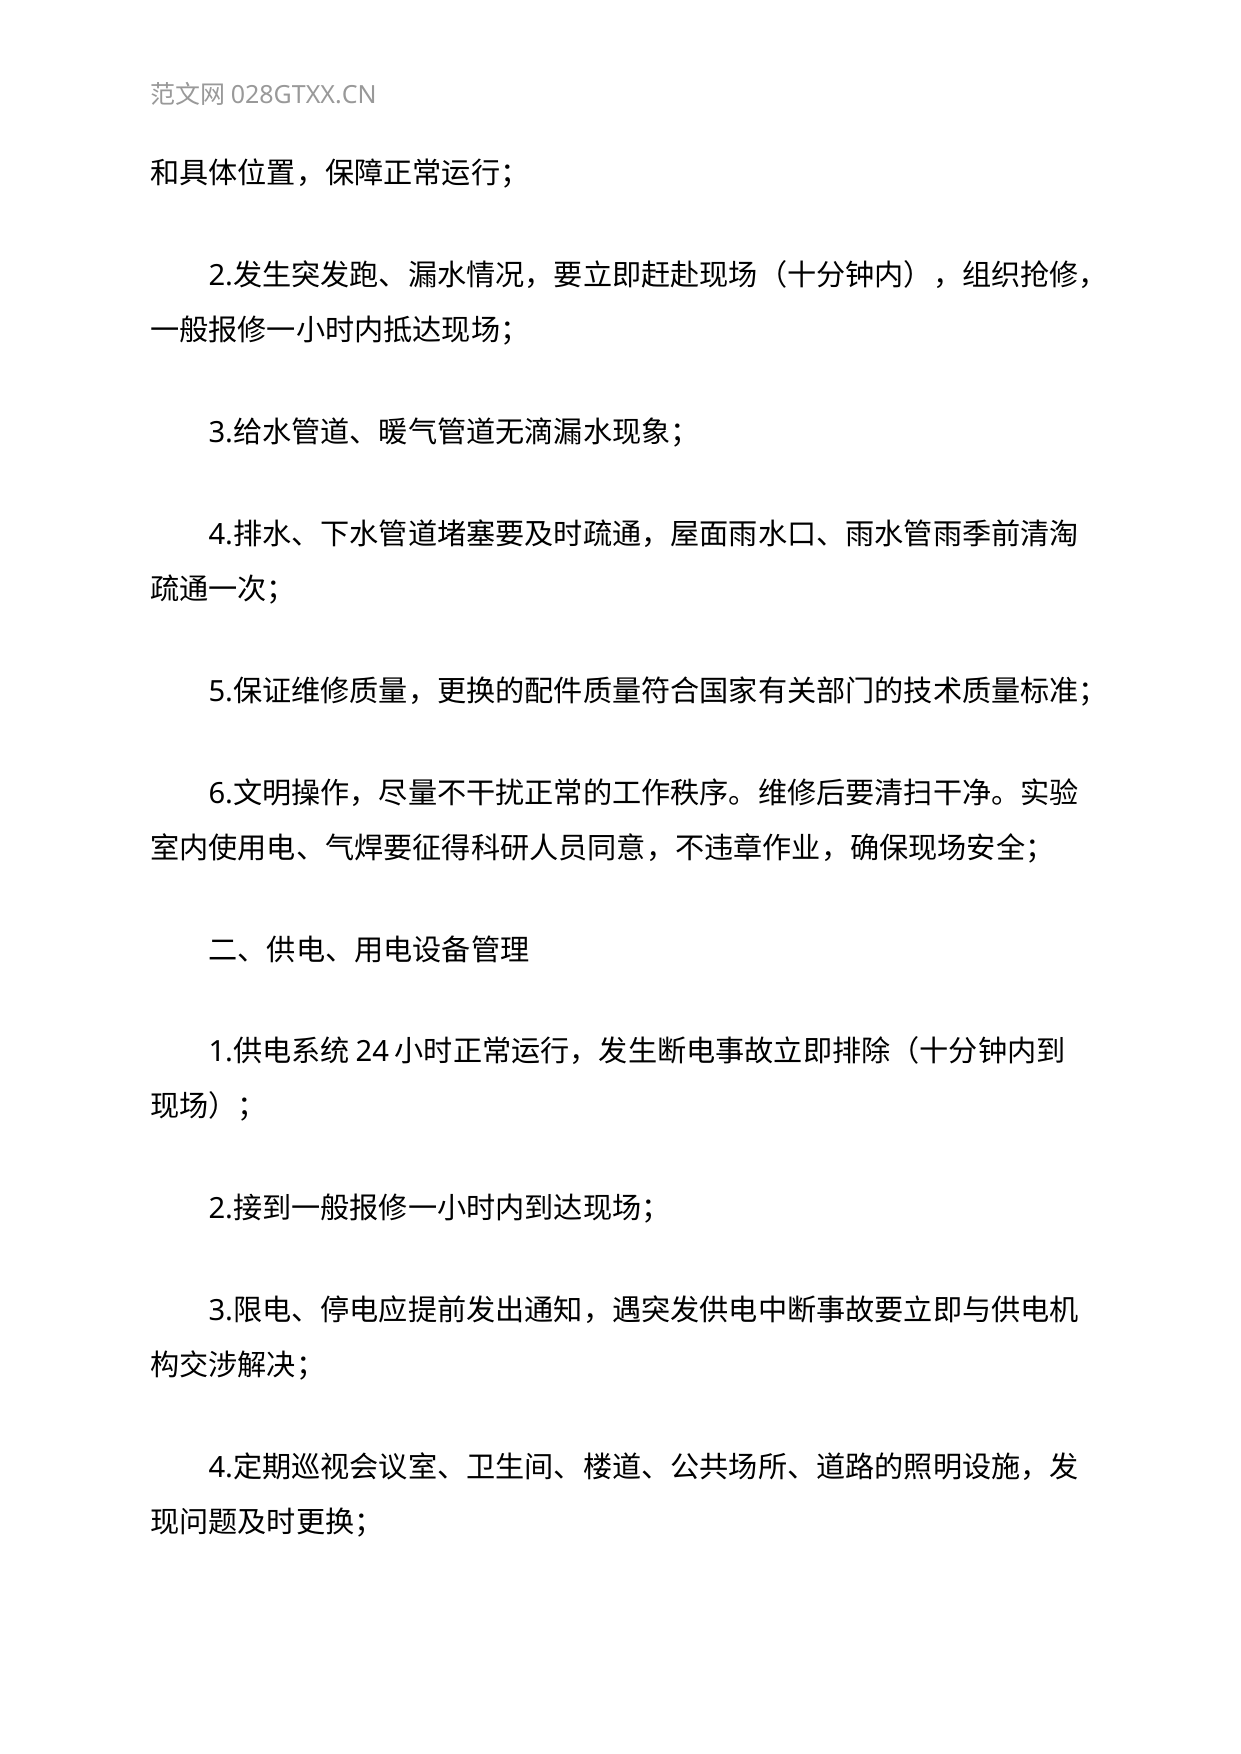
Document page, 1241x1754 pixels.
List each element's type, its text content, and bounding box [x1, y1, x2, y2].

text 5.保证维修质量，更换的配件质量符合国家有关部门的技术质量标准； [150, 667, 1090, 710]
text 二、供电、用电设备管理 [150, 926, 1090, 968]
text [150, 150, 1090, 192]
text 4.定期巡视会议室、卫生间、楼道、公共场所、道路的照明设施，发现问题及时更换； [150, 1443, 1090, 1541]
text 2.发生突发跑、漏水情况，要立即赶赴现场（十分钟内），组织抢修，一般报修一小时内抵达现场； [150, 252, 1090, 349]
text 6.文明操作，尽量不干扰正常的工作秩序。维修后要清扫干净。实验室内使用电、气焊要征得科研人员同意，不违章作业，确保现场安全； [150, 769, 1090, 867]
text 1.供电系统24小时正常运行，发生断电事故立即排除（十分钟内到现场）； [150, 1028, 1090, 1125]
text 3.限电、停电应提前发出通知，遇突发供电中断事故要立即与供电机构交涉解决； [150, 1287, 1090, 1384]
text 3.给水管道、暖气管道无滴漏水现象； [150, 408, 1090, 451]
text 2.接到一般报修一小时内到达现场； [150, 1184, 1090, 1227]
text 4.排水、下水管道堵塞要及时疏通，屋面雨水口、雨水管雨季前清淘疏通一次； [150, 511, 1090, 608]
